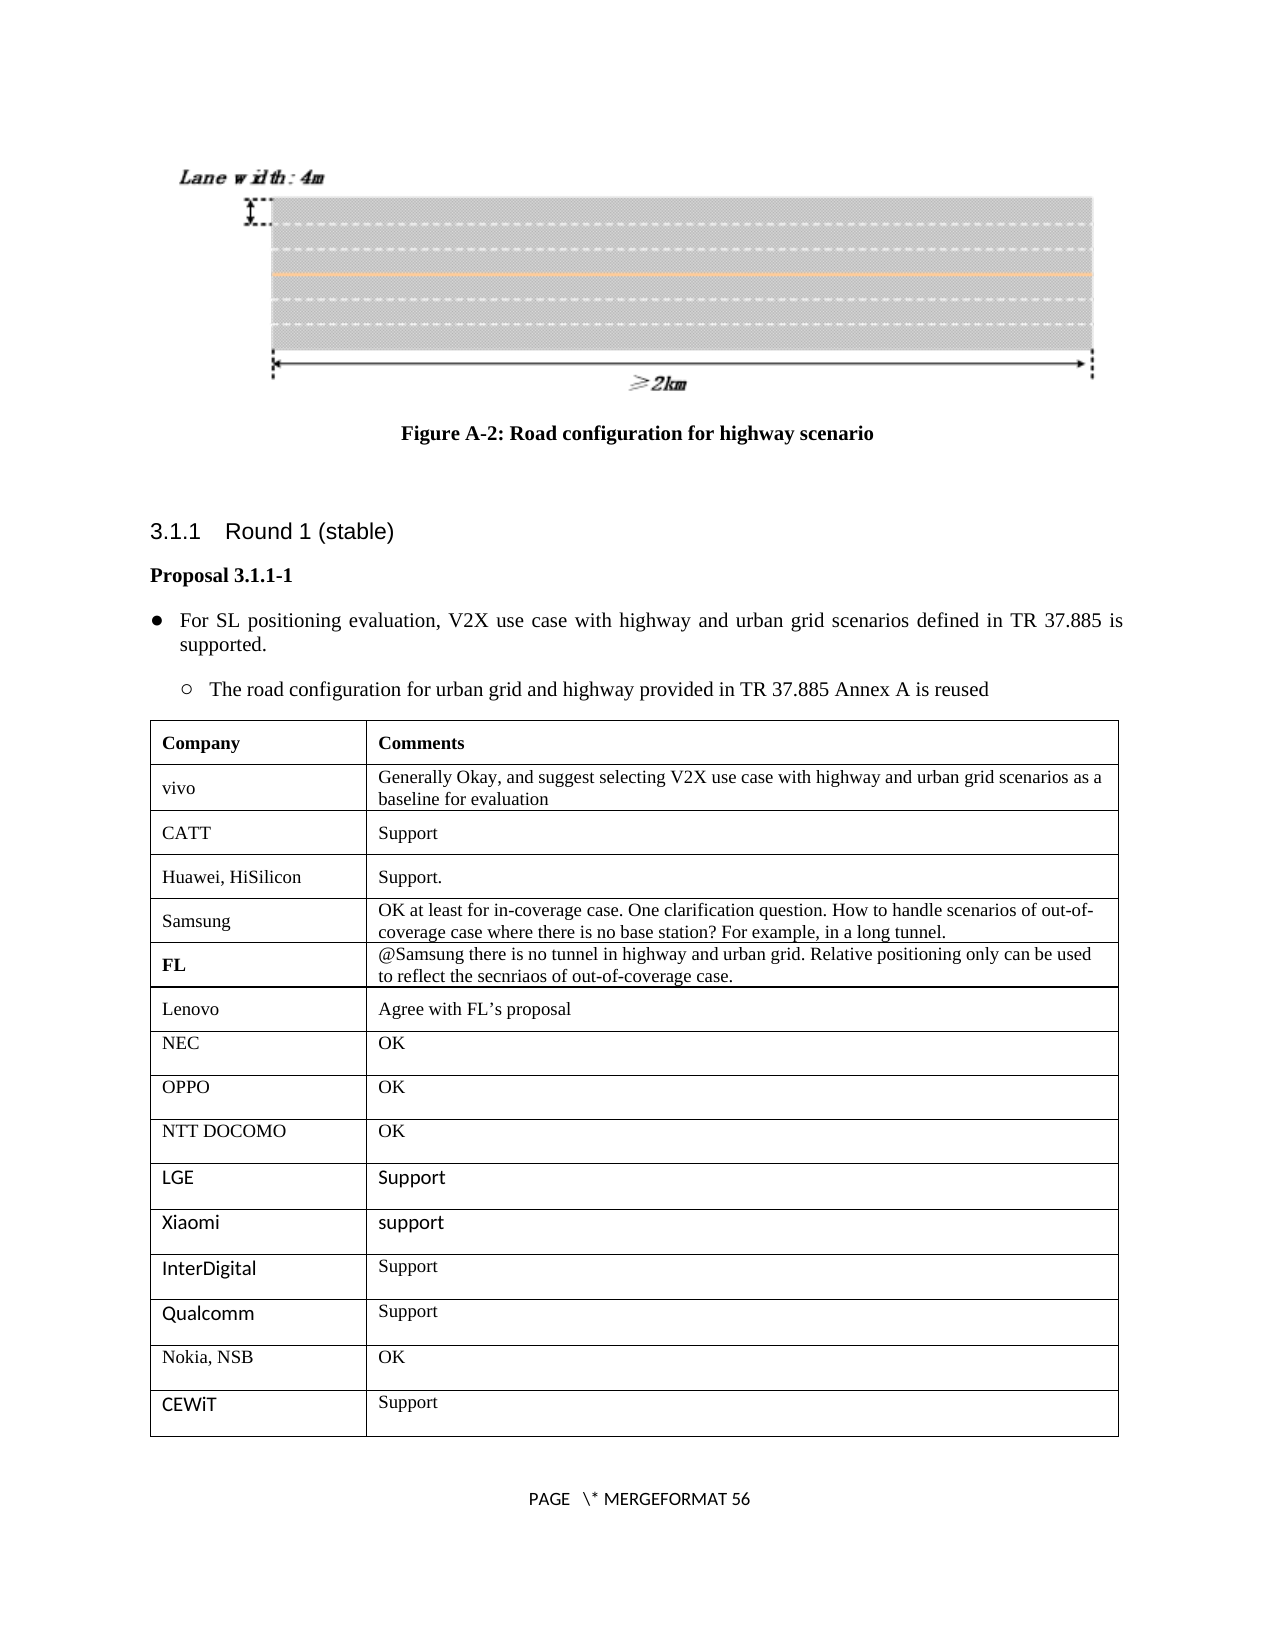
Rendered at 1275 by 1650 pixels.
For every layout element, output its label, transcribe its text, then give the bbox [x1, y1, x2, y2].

table_cell Qualcomm [151, 1300, 366, 1345]
table_cell Support [367, 1164, 1118, 1208]
table_cell @Samsung there is no tunnel in highway and urban grid. Relative positioning only can be used to reflect the secnriaos of out-of-coverage case. [367, 943, 1118, 986]
table_cell Huawei, HiSilicon [151, 855, 366, 898]
table_cell OK [367, 1346, 1118, 1390]
list The road configuration for urban grid and highway provided in TR 37.885 Annex A is reused [179, 675, 1125, 701]
table_cell NTT DOCOMO [151, 1120, 366, 1163]
table_cell Support [367, 1391, 1118, 1436]
table_cell Support [367, 1300, 1118, 1345]
table_header Comments [367, 721, 1118, 764]
table_cell InterDigital [151, 1255, 366, 1299]
table_cell CEWiT [151, 1391, 366, 1436]
table_cell Generally Okay, and suggest selecting V2X use case with highway and urban grid scenarios as a baseline for evaluation [367, 765, 1118, 810]
table_cell OPPO [151, 1076, 366, 1119]
table_cell Agree with FL’s proposal [367, 988, 1118, 1031]
table_cell vivo [151, 765, 366, 810]
picture [178, 162, 1097, 402]
table_cell Support [367, 1255, 1118, 1299]
text Proposal 3.1.1-1 [150, 563, 1125, 587]
table_cell OK [367, 1076, 1118, 1119]
table_cell OK [367, 1120, 1118, 1163]
table_cell Xiaomi [151, 1210, 366, 1254]
table_cell support [367, 1210, 1118, 1254]
table_cell OK [367, 1032, 1118, 1075]
table_cell Support. [367, 855, 1118, 898]
table_cell NEC [151, 1032, 366, 1075]
table_cell CATT [151, 811, 366, 854]
table_cell Support [367, 811, 1118, 854]
table_header Company [151, 721, 366, 764]
table_cell LGE [151, 1164, 366, 1208]
table_cell Lenovo [151, 988, 366, 1031]
table_cell OK at least for in-coverage case. One clarification question. How to handle scenarios of out-of-coverage case where there is no base station? For example, in a long tunnel. [367, 899, 1118, 942]
subtitle Round 1 (stable) [150, 518, 1125, 544]
text Figure A-2: Road configuration for highway scenario [150, 421, 1125, 444]
table_cell FL [151, 943, 366, 986]
table_cell Nokia, NSB [151, 1346, 366, 1390]
table_cell Samsung [151, 899, 366, 942]
list For SL positioning evaluation, V2X use case with highway and urban grid scenarios defined in TR 37.885 is supported. [150, 606, 1125, 656]
